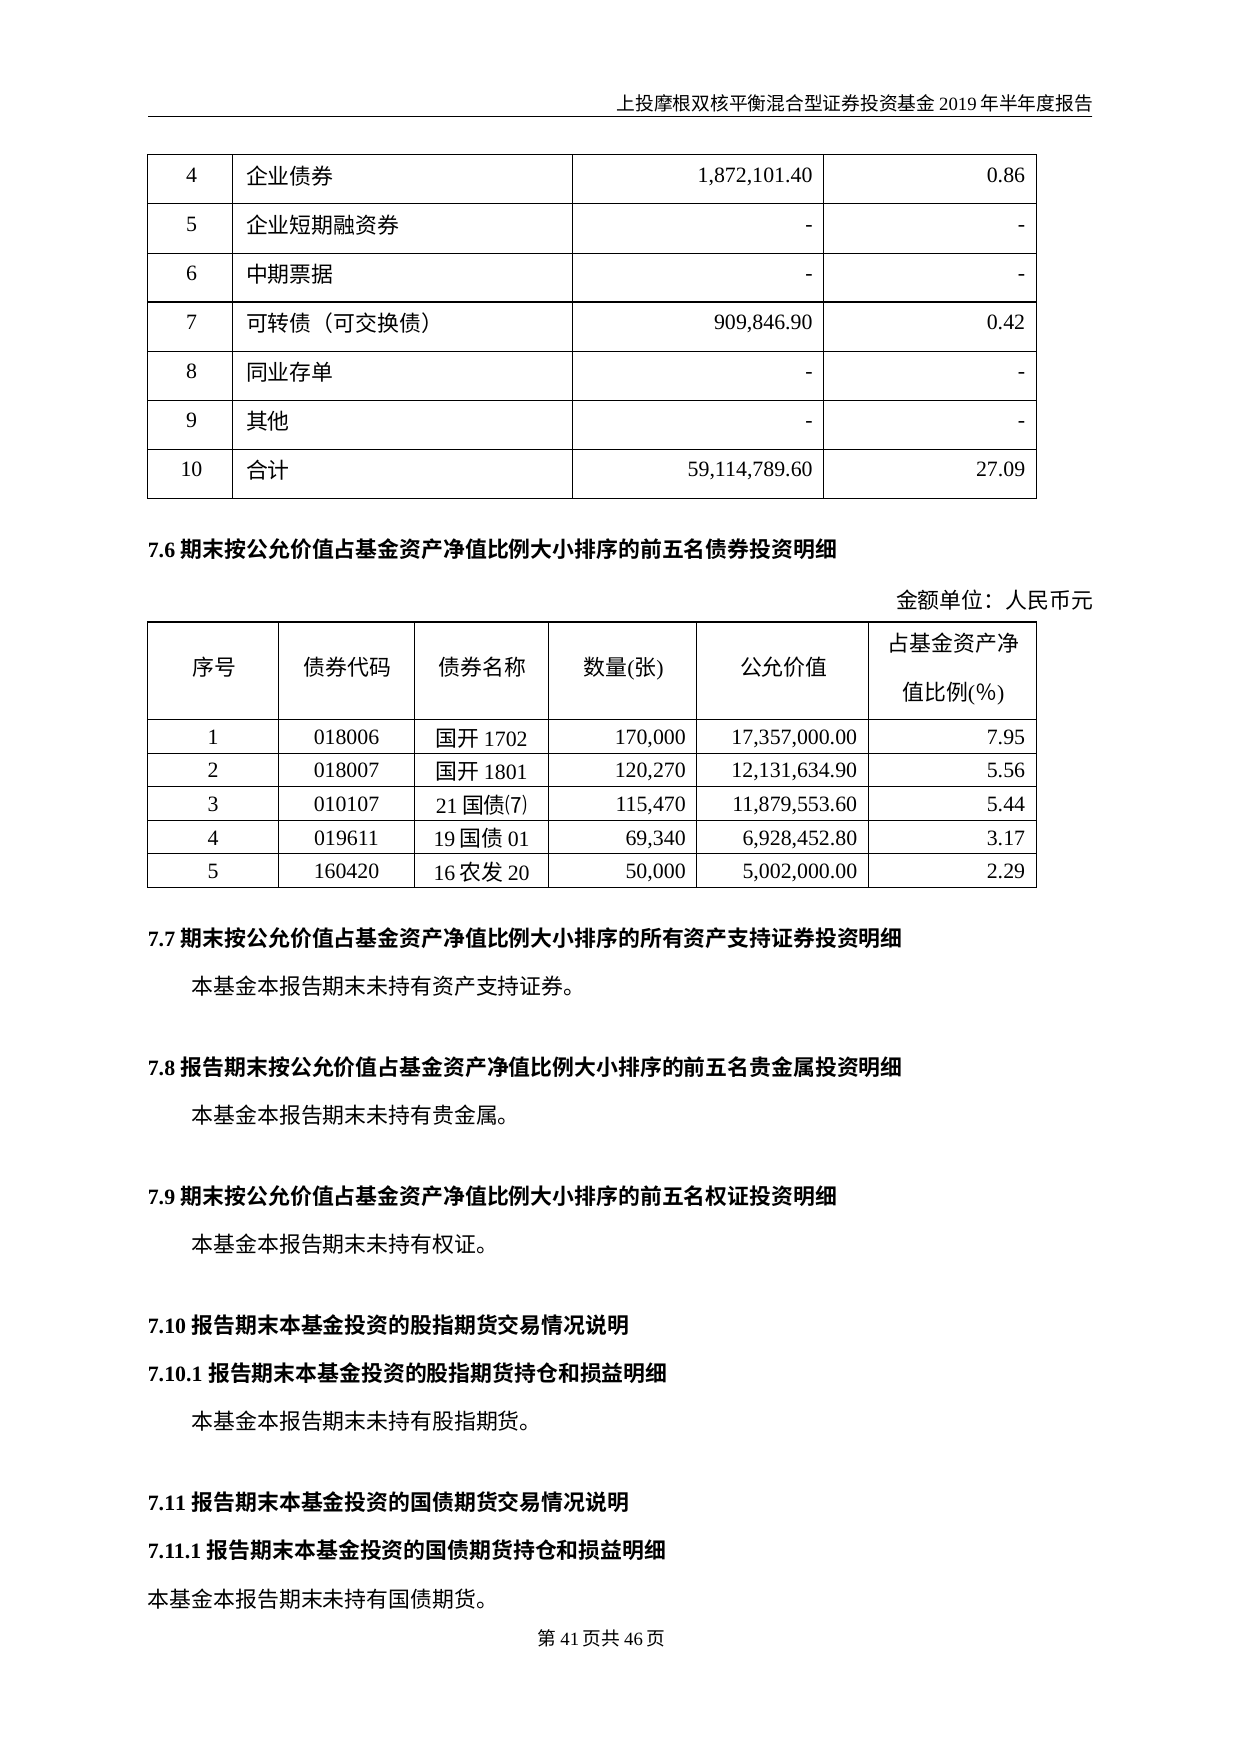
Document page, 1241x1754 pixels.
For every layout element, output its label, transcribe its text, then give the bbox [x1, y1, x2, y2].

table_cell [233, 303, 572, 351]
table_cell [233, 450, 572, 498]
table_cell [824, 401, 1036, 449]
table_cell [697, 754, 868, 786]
text 7.10.1 报告期末本基金投资的股指期货持仓和损益明细 [148, 1356, 1092, 1388]
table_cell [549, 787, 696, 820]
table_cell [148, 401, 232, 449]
text 7.11.1 报告期末本基金投资的国债期货持仓和损益明细 [148, 1533, 1092, 1565]
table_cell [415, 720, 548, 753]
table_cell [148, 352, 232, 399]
text 本基金本报告期末未持有资产支持证券。 [148, 969, 1092, 1001]
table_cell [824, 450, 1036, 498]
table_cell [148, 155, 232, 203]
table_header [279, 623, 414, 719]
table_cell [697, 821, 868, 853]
subtitle 7.8 报告期末按公允价值占基金资产净值比例大小排序的前五名贵金属投资明细 [148, 1049, 1092, 1082]
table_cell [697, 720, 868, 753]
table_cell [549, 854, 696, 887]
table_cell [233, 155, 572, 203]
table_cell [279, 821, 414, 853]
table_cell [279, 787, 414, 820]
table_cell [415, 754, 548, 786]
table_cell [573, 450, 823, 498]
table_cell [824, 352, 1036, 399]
text 本基金本报告期末未持有股指期货。 [148, 1404, 1092, 1436]
text 本基金本报告期末未持有贵金属。 [148, 1098, 1092, 1130]
subtitle 7.10 报告期末本基金投资的股指期货交易情况说明 [148, 1308, 1092, 1340]
text 本基金本报告期末未持有国债期货。 [148, 1581, 1092, 1614]
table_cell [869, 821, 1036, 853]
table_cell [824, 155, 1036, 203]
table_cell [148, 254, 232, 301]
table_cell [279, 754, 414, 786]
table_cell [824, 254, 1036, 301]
subtitle 7.9 期末按公允价值占基金资产净值比例大小排序的前五名权证投资明细 [148, 1179, 1092, 1211]
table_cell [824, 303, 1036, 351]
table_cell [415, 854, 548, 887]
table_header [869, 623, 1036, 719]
subtitle 7.11 报告期末本基金投资的国债期货交易情况说明 [148, 1484, 1092, 1517]
subtitle 7.6 期末按公允价值占基金资产净值比例大小排序的前五名债券投资明细 [148, 531, 1092, 564]
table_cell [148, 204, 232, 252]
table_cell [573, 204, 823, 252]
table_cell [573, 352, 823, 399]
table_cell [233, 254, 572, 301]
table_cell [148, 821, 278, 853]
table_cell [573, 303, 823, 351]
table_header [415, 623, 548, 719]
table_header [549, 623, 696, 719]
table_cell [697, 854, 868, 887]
text 本基金本报告期末未持有权证。 [148, 1227, 1092, 1259]
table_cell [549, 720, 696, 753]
subtitle 7.7 期末按公允价值占基金资产净值比例大小排序的所有资产支持证券投资明细 [148, 920, 1092, 953]
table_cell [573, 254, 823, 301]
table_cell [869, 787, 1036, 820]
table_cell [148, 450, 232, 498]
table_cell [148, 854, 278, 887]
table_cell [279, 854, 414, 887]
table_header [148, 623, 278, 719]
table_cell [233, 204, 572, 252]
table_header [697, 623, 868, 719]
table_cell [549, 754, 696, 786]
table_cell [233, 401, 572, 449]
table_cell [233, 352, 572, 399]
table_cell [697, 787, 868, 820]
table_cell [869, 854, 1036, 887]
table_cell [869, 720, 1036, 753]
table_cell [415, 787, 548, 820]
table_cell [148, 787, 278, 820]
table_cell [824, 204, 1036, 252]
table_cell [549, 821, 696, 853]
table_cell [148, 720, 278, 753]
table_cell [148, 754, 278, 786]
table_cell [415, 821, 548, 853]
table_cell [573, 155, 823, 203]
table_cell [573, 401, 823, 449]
text 金额单位：人民币元 [149, 583, 1092, 615]
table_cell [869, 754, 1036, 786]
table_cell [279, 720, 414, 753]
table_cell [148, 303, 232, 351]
